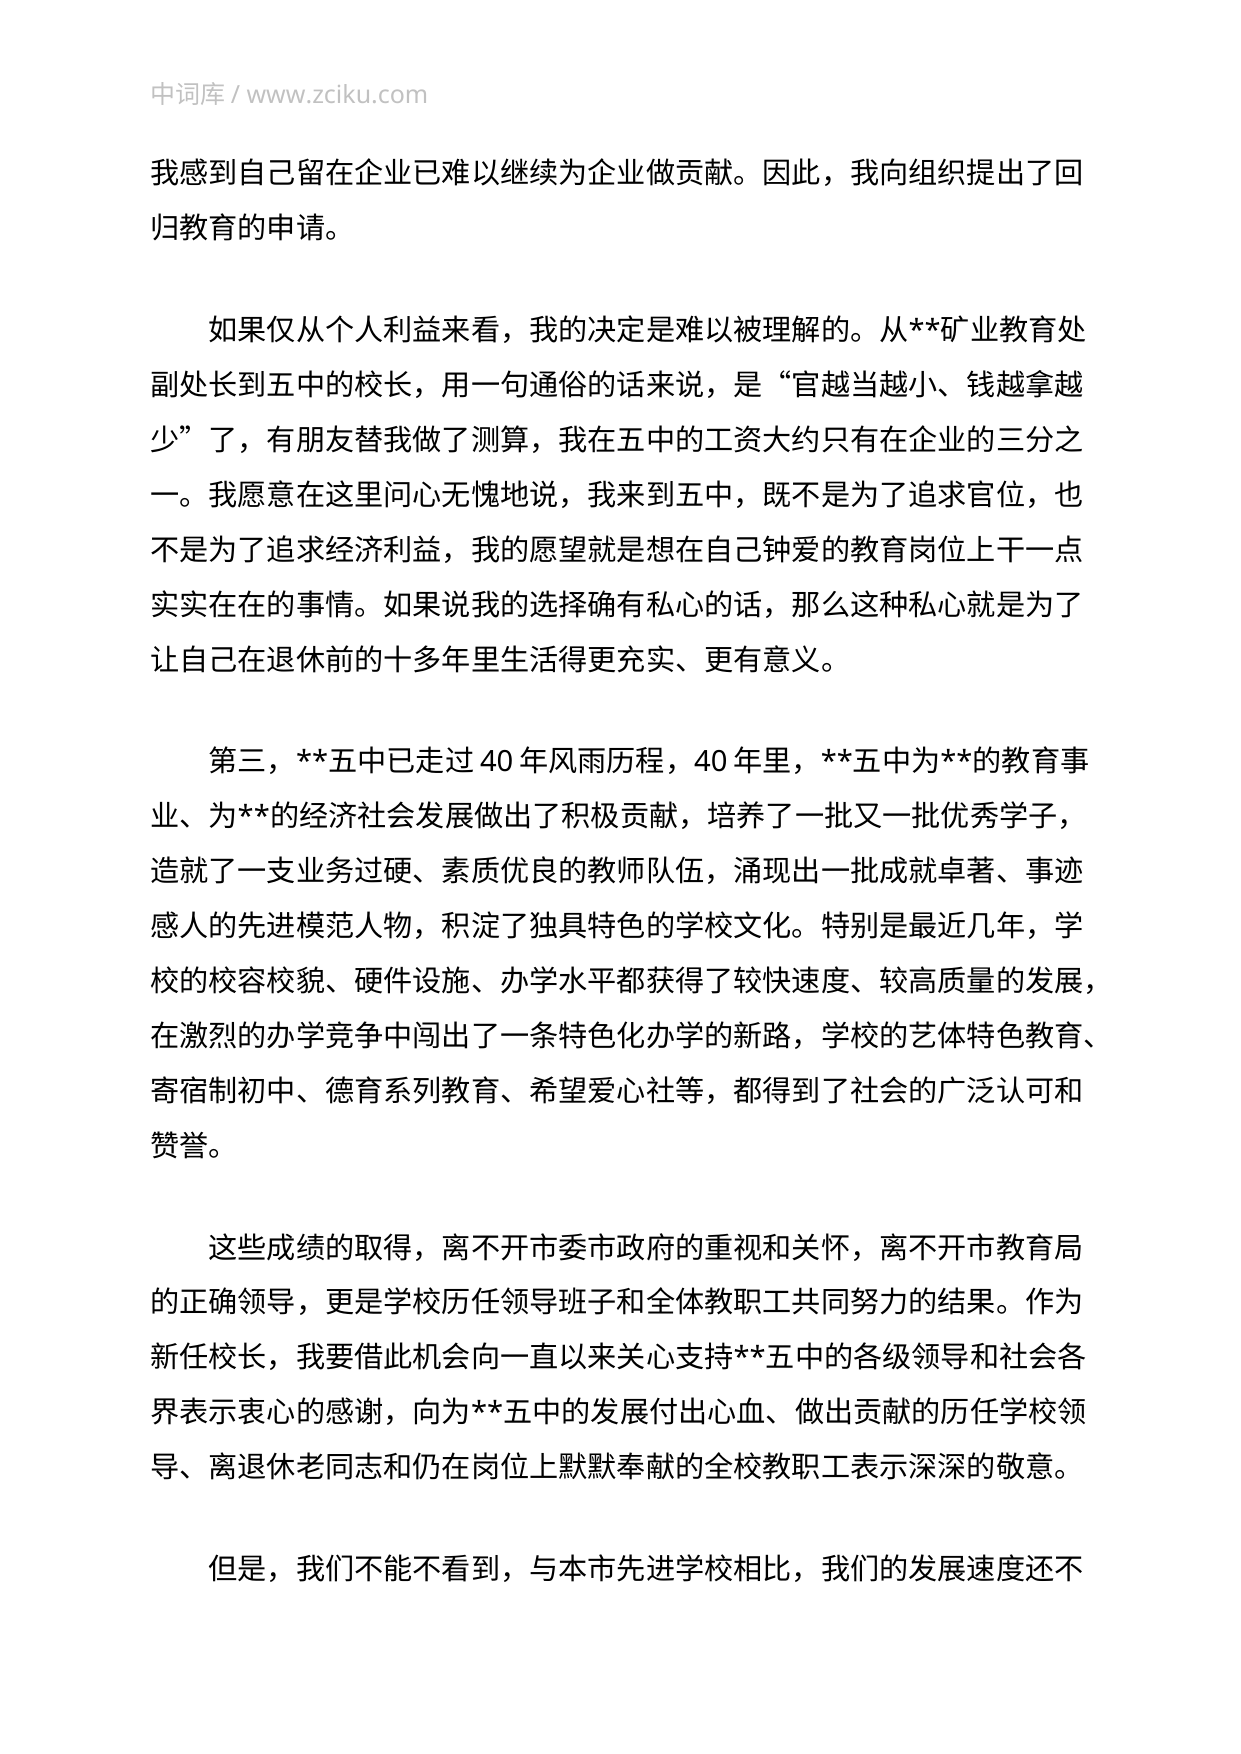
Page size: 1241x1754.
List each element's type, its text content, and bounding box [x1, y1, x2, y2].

text 第三，**五中已走过40年风雨历程，40年里，**五中为**的教育事业、为**的经济社会发展做出了积极贡献，培养了一批又一批优秀学子，造就了一支业务过硬、素质优良的教师队伍，涌现出一批成就卓著、事迹感人的先进模范人物，积淀了独具特色的学校文化。特别是最近几年，学校的校容校貌、硬件设施、办学水平都获得了较快速度、较高质量的发展，在激烈的办学竞争中闯出了一条特色化办学的新路，学校的艺体特色教育、寄宿制初中、德育系列教育、希望爱心社等，都得到了社会的广泛认可和赞誉。 [150, 738, 1090, 1165]
text 这些成绩的取得，离不开市委市政府的重视和关怀，离不开市教育局的正确领导，更是学校历任领导班子和全体教职工共同努力的结果。作为新任校长，我要借此机会向一直以来关心支持**五中的各级领导和社会各界表示衷心的感谢，向为**五中的发展付出心血、做出贡献的历任学校领导、离退休老同志和仍在岗位上默默奉献的全校教职工表示深深的敬意。 [150, 1224, 1090, 1486]
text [150, 150, 1090, 247]
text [150, 1546, 1090, 1588]
text 如果仅从个人利益来看，我的决定是难以被理解的。从**矿业教育处副处长到五中的校长，用一句通俗的话来说，是“官越当越小、钱越拿越少”了，有朋友替我做了测算，我在五中的工资大约只有在企业的三分之一。我愿意在这里问心无愧地说，我来到五中，既不是为了追求官位，也不是为了追求经济利益，我的愿望就是想在自己钟爱的教育岗位上干一点实实在在的事情。如果说我的选择确有私心的话，那么这种私心就是为了让自己在退休前的十多年里生活得更充实、更有意义。 [150, 307, 1090, 678]
